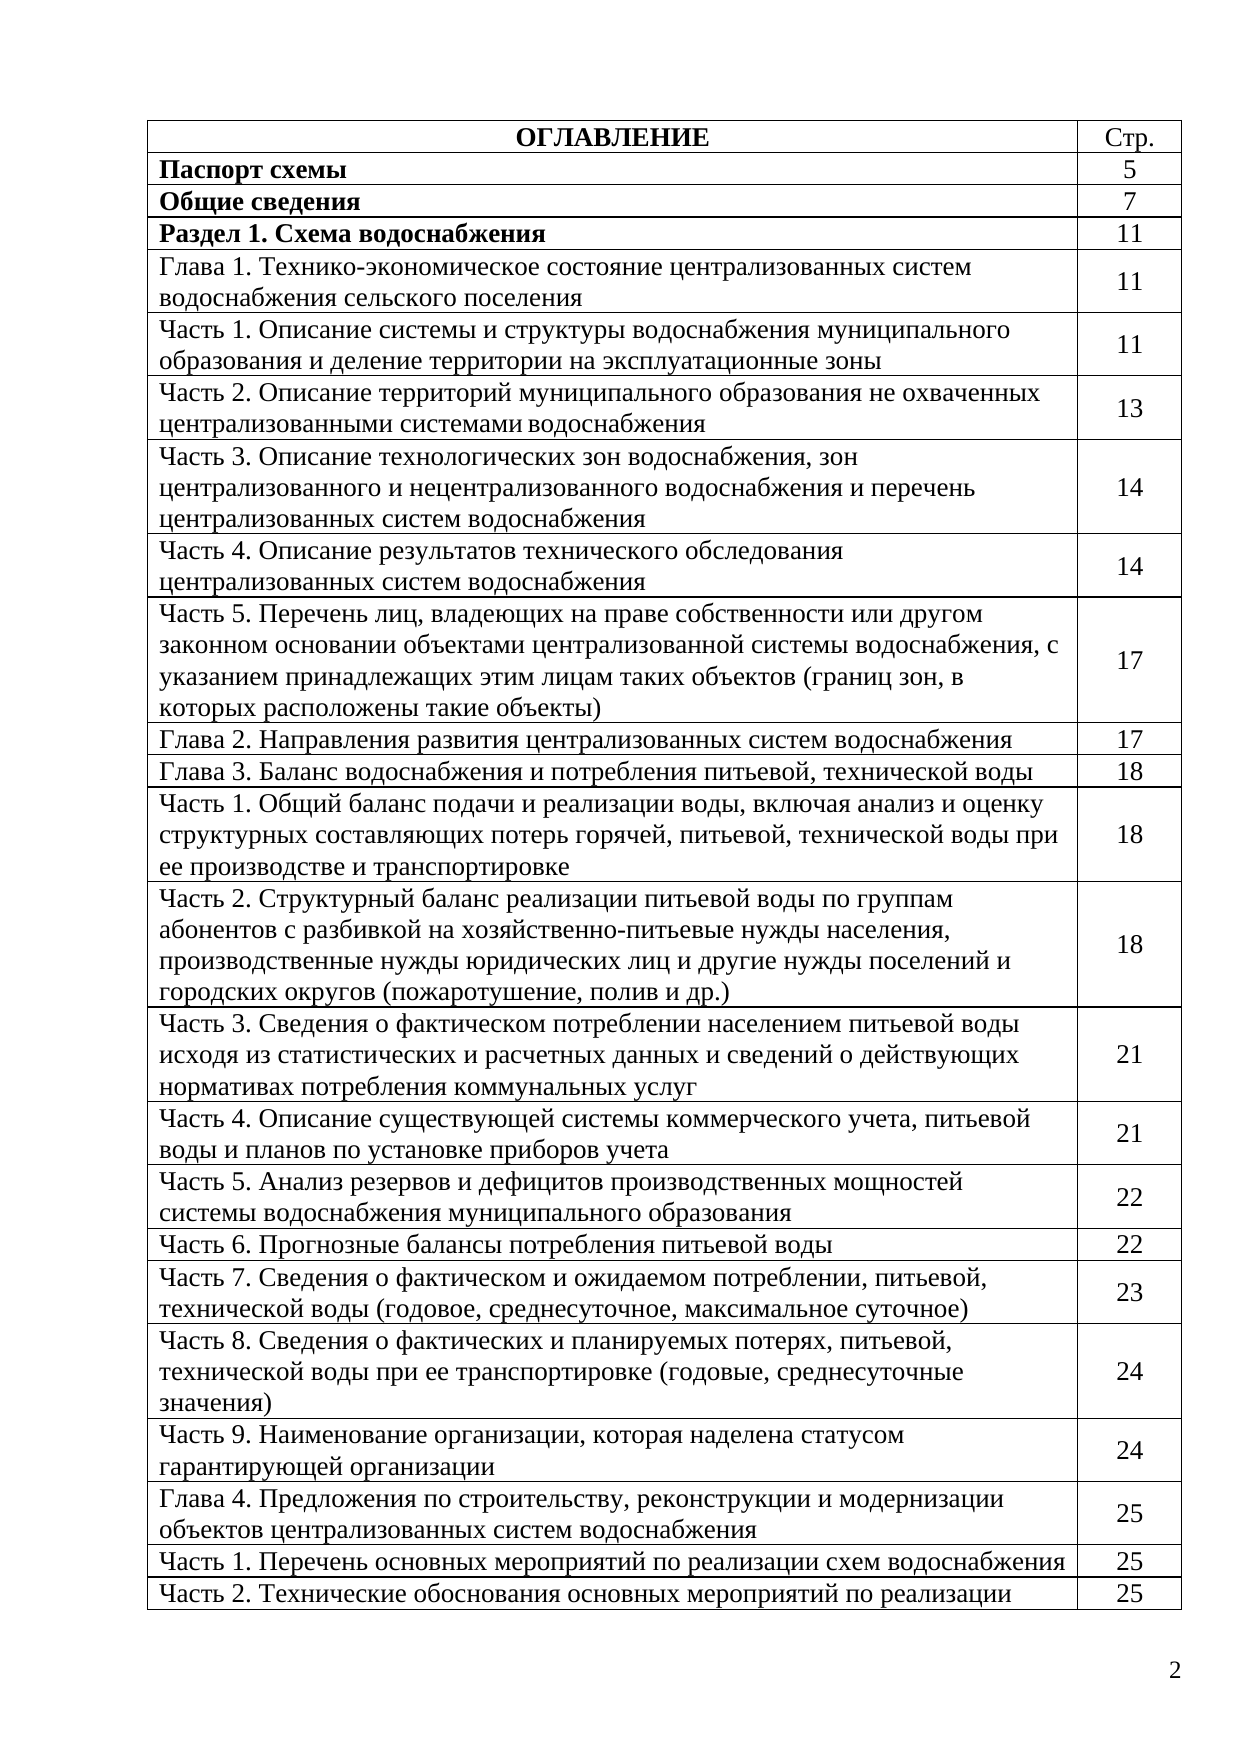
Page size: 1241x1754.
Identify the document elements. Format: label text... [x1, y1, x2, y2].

table_header Стр. [1078, 121, 1181, 152]
table_cell 11 [1078, 218, 1181, 248]
table_cell Общие сведения [148, 185, 1077, 216]
table_cell Часть 1. Общий баланс подачи и реализации воды, включая анализ и оценку структурных составляющих потерь горячей, питьевой, технической воды при ее производстве и транспортировке [148, 788, 1077, 881]
table_cell Глава 1. Технико-экономическое состояние централизованных систем водоснабжения сельского поселения [148, 250, 1077, 312]
table_cell 22 [1078, 1229, 1181, 1260]
table_cell Часть 5. Перечень лиц, владеющих на праве собственности или другом законном основании объектами централизованной системы водоснабжения, с указанием принадлежащих этим лицам таких объектов (границ зон, в которых расположены такие объекты) [148, 598, 1077, 722]
table_cell Часть 3. Сведения о фактическом потреблении населением питьевой воды исходя из статистических и расчетных данных и сведений о действующих нормативах потребления коммунальных услуг [148, 1008, 1077, 1101]
table_cell Часть 1. Перечень основных мероприятий по реализации схем водоснабжения [148, 1545, 1077, 1576]
table_cell 18 [1078, 755, 1181, 786]
table_cell 23 [1078, 1261, 1181, 1323]
table_cell 14 [1078, 534, 1181, 596]
table_cell Часть 5. Анализ резервов и дефицитов производственных мощностей системы водоснабжения муниципального образования [148, 1165, 1077, 1228]
table_cell Глава 3. Баланс водоснабжения и потребления питьевой, технической воды [148, 755, 1077, 786]
table_cell Часть 9. Наименование организации, которая наделена статусом гарантирующей организации [148, 1419, 1077, 1481]
table_cell 11 [1078, 313, 1181, 375]
table_cell Часть 2. Структурный баланс реализации питьевой воды по группам абонентов с разбивкой на хозяйственно-питьевые нужды населения, производственные нужды юридических лиц и другие нужды поселений и городских округов (пожаротушение, полив и др.) [148, 882, 1077, 1006]
table_cell 17 [1078, 723, 1181, 754]
table_cell 17 [1078, 598, 1181, 722]
table_cell Часть 6. Прогнозные балансы потребления питьевой воды [148, 1229, 1077, 1260]
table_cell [148, 1578, 1077, 1609]
table_cell Часть 8. Сведения о фактических и планируемых потерях, питьевой, технической воды при ее транспортировке (годовые, среднесуточные значения) [148, 1324, 1077, 1418]
table_cell Часть 7. Сведения о фактическом и ожидаемом потреблении, питьевой, технической воды (годовое, среднесуточное, максимальное суточное) [148, 1261, 1077, 1323]
table_cell 22 [1078, 1165, 1181, 1228]
table_cell 5 [1078, 153, 1181, 184]
table_cell Часть 1. Описание системы и структуры водоснабжения муниципального образования и деление территории на эксплуатационные зоны [148, 313, 1077, 375]
table_cell Часть 4. Описание существующей системы коммерческого учета, питьевой воды и планов по установке приборов учета [148, 1102, 1077, 1164]
table_cell 18 [1078, 788, 1181, 881]
table_cell 14 [1078, 440, 1181, 533]
table_cell Часть 4. Описание результатов технического обследования централизованных систем водоснабжения [148, 534, 1077, 596]
table_cell Часть 3. Описание технологических зон водоснабжения, зон централизованного и нецентрализованного водоснабжения и перечень централизованных систем водоснабжения [148, 440, 1077, 533]
table_cell 21 [1078, 1008, 1181, 1101]
table_cell 24 [1078, 1324, 1181, 1418]
table_cell 25 [1078, 1578, 1181, 1609]
table_cell 25 [1078, 1482, 1181, 1544]
table_header ОГЛАВЛЕНИЕ [148, 121, 1077, 152]
table_cell Паспорт схемы [148, 153, 1077, 184]
table_cell 25 [1078, 1545, 1181, 1576]
table_cell 13 [1078, 376, 1181, 438]
table_cell Глава 2. Направления развития централизованных систем водоснабжения [148, 723, 1077, 754]
table_cell 11 [1078, 250, 1181, 312]
table_cell 24 [1078, 1419, 1181, 1481]
table_cell Часть 2. Описание территорий муниципального образования не охваченных централизованными системами водоснабжения [148, 376, 1077, 438]
table_cell 21 [1078, 1102, 1181, 1164]
table_cell Глава 4. Предложения по строительству, реконструкции и модернизации объектов централизованных систем водоснабжения [148, 1482, 1077, 1544]
table_cell 7 [1078, 185, 1181, 216]
table_cell Раздел 1. Схема водоснабжения [148, 218, 1077, 248]
table_cell 18 [1078, 882, 1181, 1006]
